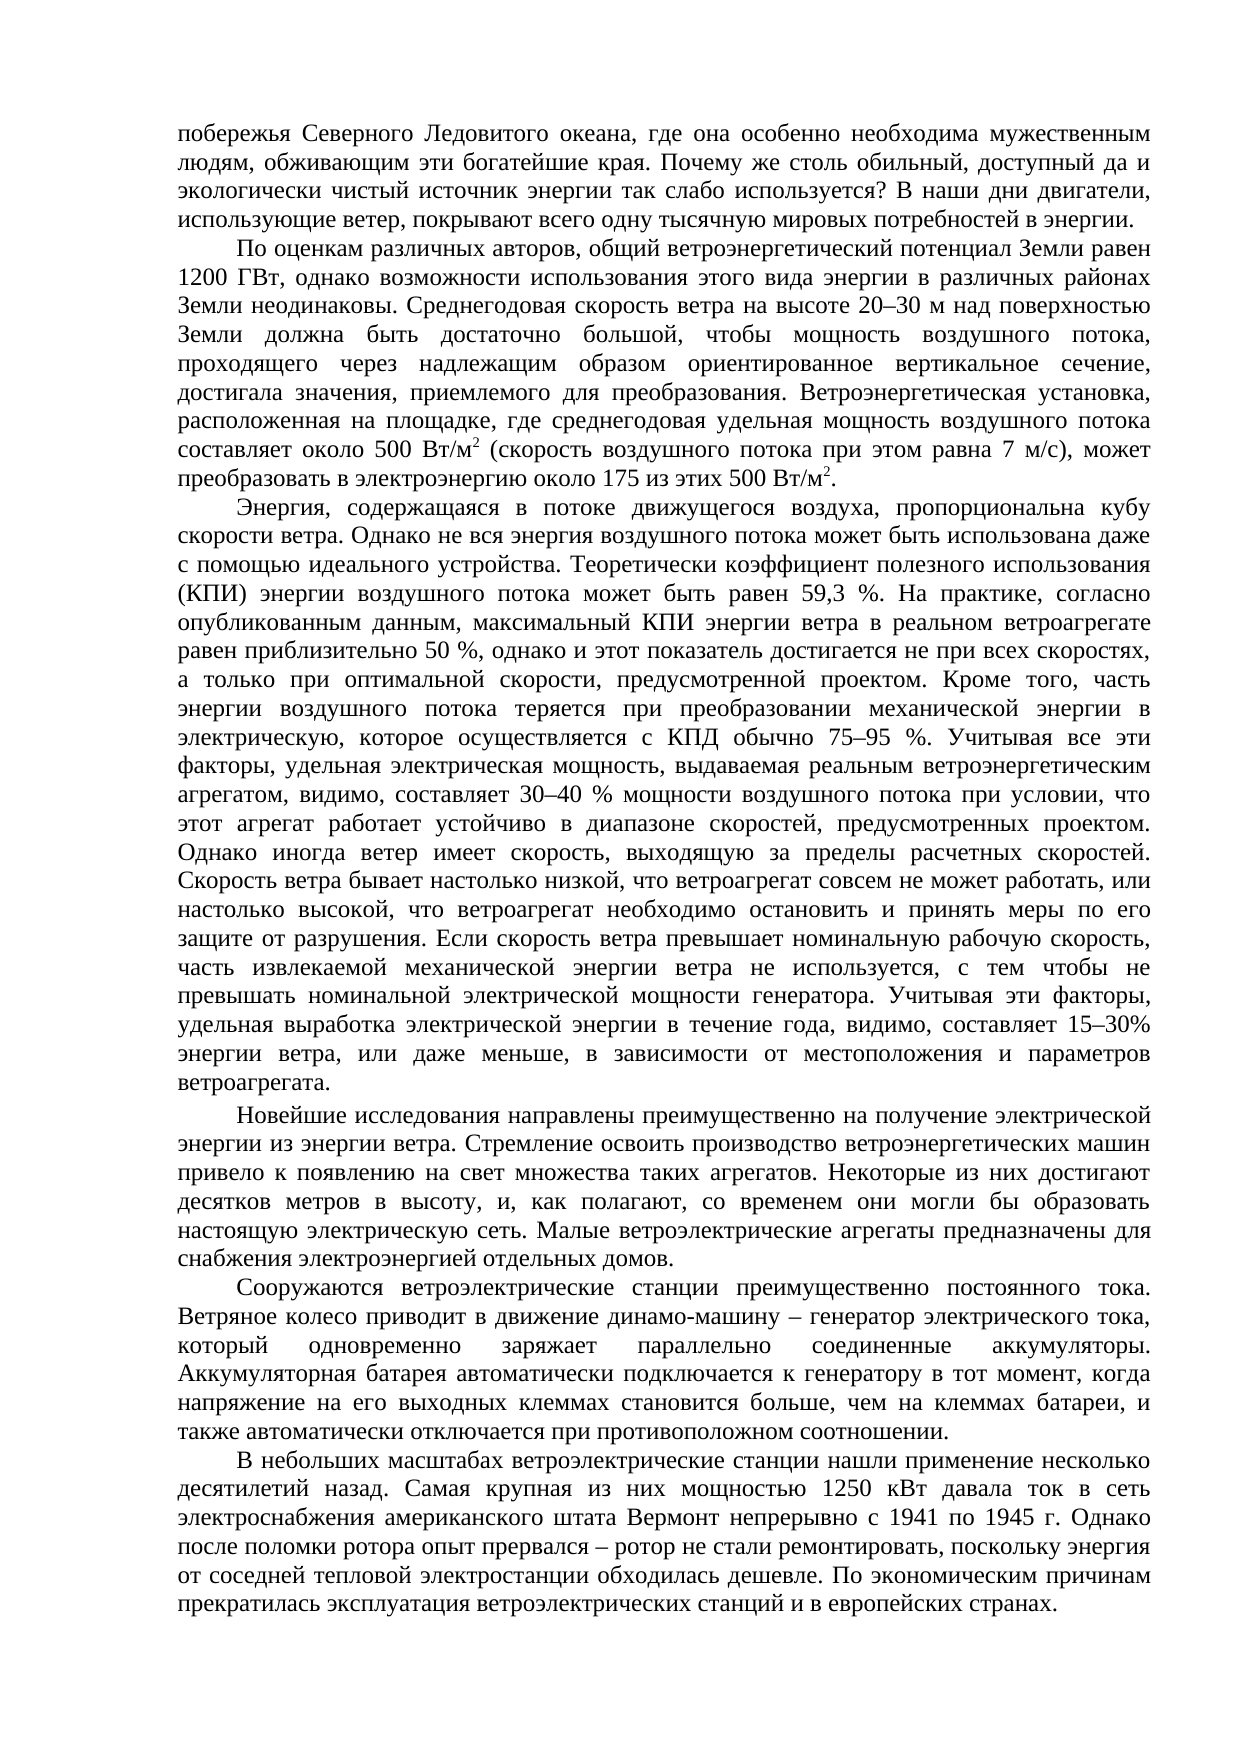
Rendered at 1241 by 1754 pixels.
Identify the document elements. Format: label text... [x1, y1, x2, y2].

text В небольших масштабах ветроэлектрические станции нашли применение несколько десятилетий назад. Самая крупная из них мощностью 1250 кВт давала ток в сеть электроснабжения американского штата Вермонт непрерывно с 1941 по 1945 г. Однако после поломки ротора опыт прервался – ротор не стали ремонтировать, поскольку энергия от соседней тепловой электростанции обходилась дешевле. По экономическим причинам прекратилась эксплуатация ветроэлектрических станций и в европейских странах. [177, 1445, 1152, 1617]
text Новейшие исследования направлены преимущественно на получение электрической энергии из энергии ветра. Стремление освоить производство ветроэнергетических машин привело к появлению на свет множества таких агрегатов. Некоторые из них достигают десятков метров в высоту, и, как полагают, со временем они могли бы образовать настоящую электрическую сеть. Малые ветроэлектрические агрегаты предназначены для снабжения электроэнергией отдельных домов. [177, 1100, 1152, 1272]
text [177, 118, 1152, 233]
text По оценкам различных авторов, общий ветроэнергетический потенциал Земли равен 1200 ГВт, однако возможности использования этого вида энергии в различных районах Земли неодинаковы. Среднегодовая скорость ветра на высоте 20–30 м над поверхностью Земли должна быть достаточно большой, чтобы мощность воздушного потока, проходящего через надлежащим образом ориентированное вертикальное сечение, достигала значения, приемлемого для преобразования. Ветроэнергетическая установка, расположенная на площадке, где среднегодовая удельная мощность воздушного потока составляет около 500 Вт/м2 (скорость воздушного потока при этом равна 7 м/с), может преобразовать в электроэнергию около 175 из этих 500 Вт/м2. [177, 233, 1152, 492]
text Энергия, содержащаяся в потоке движущегося воздуха, пропорциональна кубу скорости ветра. Однако не вся энергия воздушного потока может быть использована даже с помощью идеального устройства. Теоретически коэффициент полезного использования (КПИ) энергии воздушного потока может быть равен 59,3 %. На практике, согласно опубликованным данным, максимальный КПИ энергии ветра в реальном ветроагрегате равен приблизительно 50 %, однако и этот показатель достигается не при всех скоростях, а только при оптимальной скорости, предусмотренной проектом. Кроме того, часть энергии воздушного потока теряется при преобразовании механической энергии в электрическую, которое осуществляется с КПД обычно 75–95 %. Учитывая все эти факторы, удельная электрическая мощность, выдаваемая реальным ветроэнергетическим агрегатом, видимо, составляет 30–40 % мощности воздушного потока при условии, что этот агрегат работает устойчиво в диапазоне скоростей, предусмотренных проектом. Однако иногда ветер имеет скорость, выходящую за пределы расчетных скоростей. Скорость ветра бывает настолько низкой, что ветроагрегат совсем не может работать, или настолько высокой, что ветроагрегат необходимо остановить и принять меры по его защите от разрушения. Если скорость ветра превышает номинальную рабочую скорость, часть извлекаемой механической энергии ветра не используется, с тем чтобы не превышать номинальной электрической мощности генератора. Учитывая эти факторы, удельная выработка электрической энергии в течение года, видимо, составляет 15–30% энергии ветра, или даже меньше, в зависимости от местоположения и параметров ветроагрегата. [177, 492, 1152, 1096]
text Сооружаются ветроэлектрические станции преимущественно постоянного тока. Ветряное колесо приводит в движение динамо-машину – генератор электрического тока, который одновременно заряжает параллельно соединенные аккумуляторы. Аккумуляторная батарея автоматически подключается к генератору в тот момент, когда напряжение на его выходных клеммах становится больше, чем на клеммах батареи, и также автоматически отключается при противоположном соотношении. [177, 1272, 1152, 1445]
